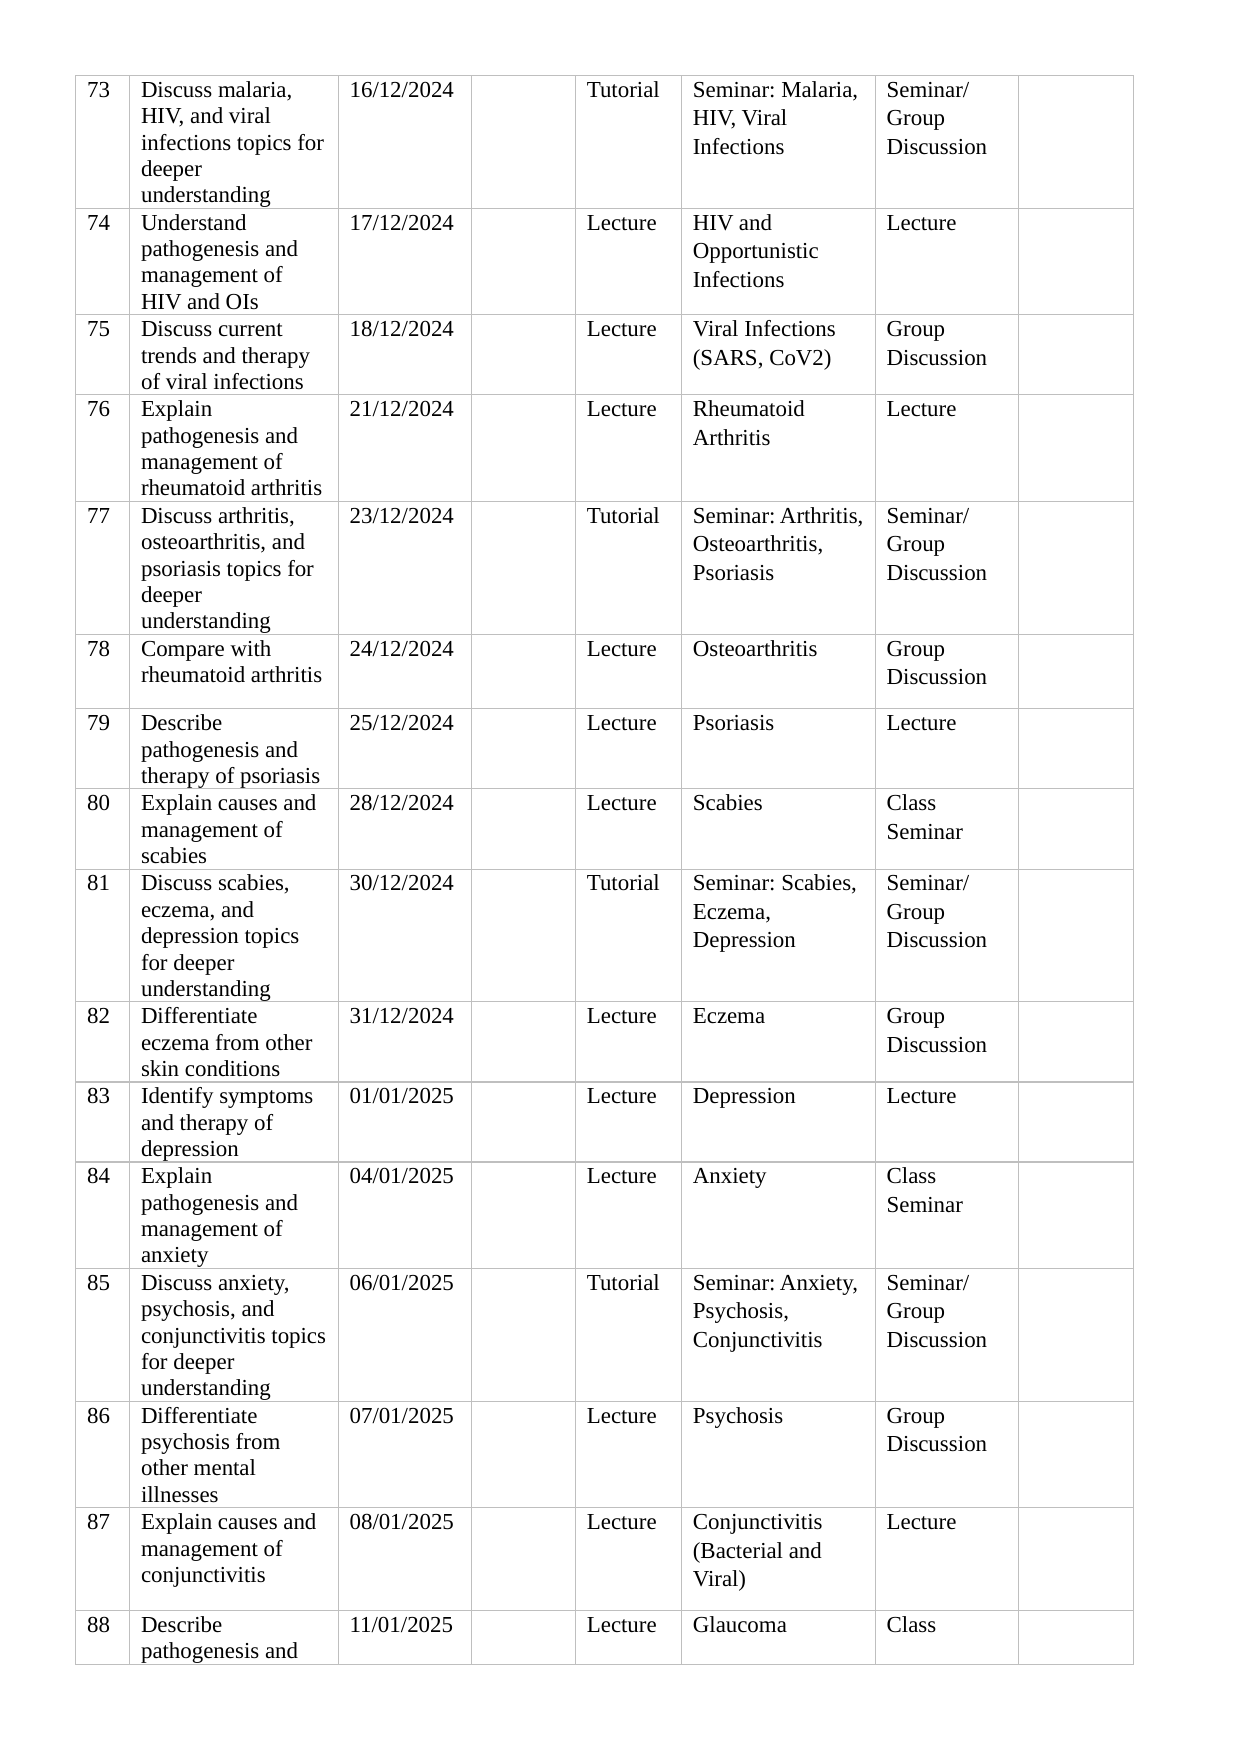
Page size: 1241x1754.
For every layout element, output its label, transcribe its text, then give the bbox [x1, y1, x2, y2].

table_cell 84 [76, 1163, 129, 1268]
table_cell 21/12/2024 [339, 395, 471, 501]
table_cell Understand pathogenesis and management of HIV and OIs [130, 209, 338, 314]
table_cell [1019, 635, 1133, 708]
table_cell 85 [76, 1269, 129, 1401]
table_cell 30/12/2024 [339, 870, 471, 1001]
table_cell Tutorial [576, 870, 681, 1001]
table_cell 80 [76, 789, 129, 868]
table_cell Psoriasis [682, 709, 875, 788]
table_cell [1019, 1269, 1133, 1401]
table_cell Discuss malaria, HIV, and viral infections topics for deeper understanding [130, 76, 338, 208]
table_cell Viral Infections (SARS, CoV2) [682, 315, 875, 394]
table_cell Lecture [576, 209, 681, 314]
table_cell Lecture [876, 1508, 1018, 1610]
table_cell [1019, 1611, 1133, 1664]
table_cell [472, 1611, 575, 1664]
table_cell Osteoarthritis [682, 635, 875, 708]
table_cell 24/12/2024 [339, 635, 471, 708]
table_cell [1019, 502, 1133, 634]
table_cell [472, 315, 575, 394]
table_cell 87 [76, 1508, 129, 1610]
table_cell Class Seminar [876, 789, 1018, 868]
table_cell 17/12/2024 [339, 209, 471, 314]
table_cell Eczema [682, 1002, 875, 1081]
table_cell 77 [76, 502, 129, 634]
table_cell Differentiate psychosis from other mental illnesses [130, 1402, 338, 1507]
table_cell Seminar/Group Discussion [876, 870, 1018, 1001]
table_cell 74 [76, 209, 129, 314]
table_cell Seminar: Anxiety, Psychosis, Conjunctivitis [682, 1269, 875, 1401]
table_cell Lecture [876, 395, 1018, 501]
table_cell Depression [682, 1083, 875, 1161]
table_cell 28/12/2024 [339, 789, 471, 868]
table_cell Tutorial [576, 76, 681, 208]
table_cell 23/12/2024 [339, 502, 471, 634]
table_cell [1019, 1508, 1133, 1610]
table_cell Lecture [576, 1002, 681, 1081]
table_cell Lecture [576, 635, 681, 708]
table_cell 31/12/2024 [339, 1002, 471, 1081]
table_cell Glaucoma [682, 1611, 875, 1664]
table_cell [1019, 1083, 1133, 1161]
table_cell 73 [76, 76, 129, 208]
table_cell [472, 502, 575, 634]
table_cell Differentiate eczema from other skin conditions [130, 1002, 338, 1081]
table_cell [472, 1402, 575, 1507]
table_cell 86 [76, 1402, 129, 1507]
table_cell Lecture [576, 1611, 681, 1664]
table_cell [130, 1611, 338, 1664]
table_cell Explain pathogenesis and management of anxiety [130, 1163, 338, 1268]
table_cell Seminar: Arthritis, Osteoarthritis, Psoriasis [682, 502, 875, 634]
table_cell Lecture [876, 209, 1018, 314]
table_cell Explain causes and management of conjunctivitis [130, 1508, 338, 1610]
table_cell 06/01/2025 [339, 1269, 471, 1401]
table_cell Class Seminar [876, 1163, 1018, 1268]
table_cell Anxiety [682, 1163, 875, 1268]
table_cell [1019, 1402, 1133, 1507]
table_cell [1019, 1163, 1133, 1268]
table_cell 01/01/2025 [339, 1083, 471, 1161]
table_cell 18/12/2024 [339, 315, 471, 394]
table_cell Rheumatoid Arthritis [682, 395, 875, 501]
table_cell [1019, 1002, 1133, 1081]
table_cell 11/01/2025 [339, 1611, 471, 1664]
table_cell 81 [76, 870, 129, 1001]
table_cell [1019, 395, 1133, 501]
table_cell Explain pathogenesis and management of rheumatoid arthritis [130, 395, 338, 501]
table_cell [1019, 789, 1133, 868]
table_cell [1019, 209, 1133, 314]
table_cell [472, 635, 575, 708]
table_cell Seminar/Group Discussion [876, 76, 1018, 208]
table_cell Lecture [576, 709, 681, 788]
table_cell Tutorial [576, 502, 681, 634]
table_cell Explain causes and management of scabies [130, 789, 338, 868]
table_cell Lecture [576, 789, 681, 868]
table_cell Lecture [576, 1163, 681, 1268]
table_cell Discuss anxiety, psychosis, and conjunctivitis topics for deeper understanding [130, 1269, 338, 1401]
table_cell Lecture [576, 395, 681, 501]
table_cell [472, 76, 575, 208]
table_cell 04/01/2025 [339, 1163, 471, 1268]
table_cell Seminar: Scabies, Eczema, Depression [682, 870, 875, 1001]
table_cell Discuss scabies, eczema, and depression topics for deeper understanding [130, 870, 338, 1001]
table_cell Psychosis [682, 1402, 875, 1507]
table_cell [472, 709, 575, 788]
table_cell Scabies [682, 789, 875, 868]
table_cell [1019, 870, 1133, 1001]
table_cell Lecture [576, 315, 681, 394]
table_cell [472, 395, 575, 501]
table_cell HIV and Opportunistic Infections [682, 209, 875, 314]
table_cell 82 [76, 1002, 129, 1081]
table_cell [472, 1163, 575, 1268]
table_cell Discuss current trends and therapy of viral infections [130, 315, 338, 394]
table_cell Lecture [876, 1083, 1018, 1161]
table_cell Lecture [876, 709, 1018, 788]
table_cell Identify symptoms and therapy of depression [130, 1083, 338, 1161]
table_cell 16/12/2024 [339, 76, 471, 208]
table_cell Tutorial [576, 1269, 681, 1401]
table_cell Lecture [576, 1402, 681, 1507]
table_cell Group Discussion [876, 315, 1018, 394]
table_cell Describe pathogenesis and therapy of psoriasis [130, 709, 338, 788]
table_cell [472, 1002, 575, 1081]
table_cell 08/01/2025 [339, 1508, 471, 1610]
table_cell [472, 870, 575, 1001]
table_cell 75 [76, 315, 129, 394]
table_cell Lecture [576, 1083, 681, 1161]
table_cell [472, 1269, 575, 1401]
table_cell 78 [76, 635, 129, 708]
table_cell Group Discussion [876, 635, 1018, 708]
table_cell Discuss arthritis, osteoarthritis, and psoriasis topics for deeper understanding [130, 502, 338, 634]
table_cell [1019, 709, 1133, 788]
table_cell 79 [76, 709, 129, 788]
table_cell [472, 1508, 575, 1610]
table_cell 83 [76, 1083, 129, 1161]
table_cell Seminar/Group Discussion [876, 1269, 1018, 1401]
table_cell Seminar: Malaria, HIV, Viral Infections [682, 76, 875, 208]
table_cell Compare with rheumatoid arthritis [130, 635, 338, 708]
table_cell Group Discussion [876, 1402, 1018, 1507]
table_cell [472, 789, 575, 868]
table_cell [1019, 315, 1133, 394]
table_cell Lecture [576, 1508, 681, 1610]
table_cell 76 [76, 395, 129, 501]
table_cell 07/01/2025 [339, 1402, 471, 1507]
table_cell Seminar/Group Discussion [876, 502, 1018, 634]
table_cell Group Discussion [876, 1002, 1018, 1081]
table_cell [472, 1083, 575, 1161]
table_cell Conjunctivitis (Bacterial and Viral) [682, 1508, 875, 1610]
table_cell 88 [76, 1611, 129, 1664]
table_cell Class Seminar [876, 1611, 1018, 1664]
table_cell 25/12/2024 [339, 709, 471, 788]
table_cell [472, 209, 575, 314]
table_cell [1019, 76, 1133, 208]
